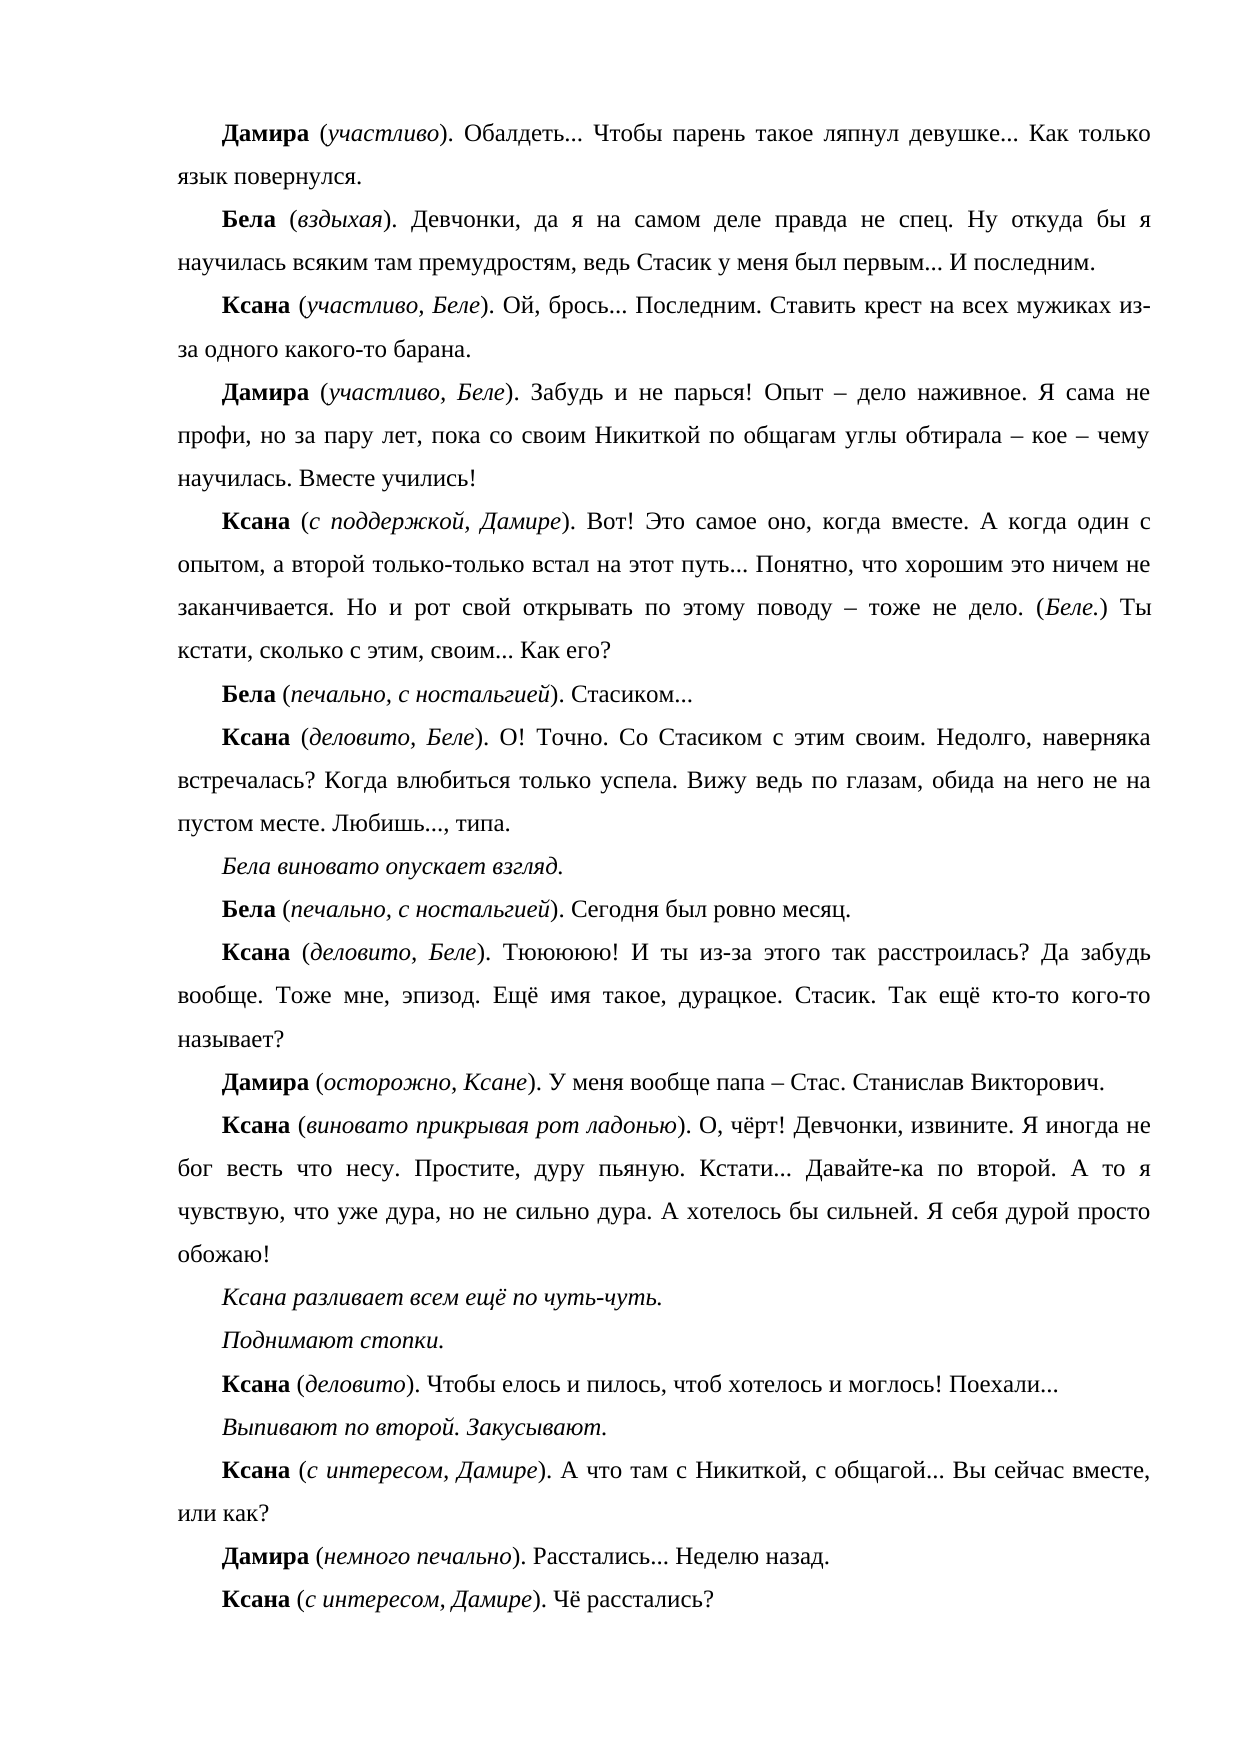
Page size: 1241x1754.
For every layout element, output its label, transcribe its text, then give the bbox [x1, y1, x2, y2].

text Ксана (виновато прикрывая рот ладонью). О, чёрт! Девчонки, извините. Я иногда не бог весть что несу. Простите, дуру пьяную. Кстати... Давайте-ка по второй. А то я чувствую, что уже дура, но не сильно дура. А хотелось бы сильней. Я себя дурой просто обожаю! [177, 1110, 1152, 1268]
text Бела (печально, с ностальгией). Стасиком... [177, 679, 1152, 707]
text Бела (вздыхая). Девчонки, да я на самом деле правда не спец. Ну откуда бы я научилась всяким там премудростям, ведь Стасик у меня был первым... И последним. [177, 204, 1152, 276]
text Ксана (с поддержкой, Дамире). Вот! Это самое оно, когда вместе. А когда один с опытом, а второй только-только встал на этот путь... Понятно, что хорошим это ничем не заканчивается. Но и рот свой открывать по этому поводу – тоже не дело. (Беле.) Ты кстати, сколько с этим, своим... Как его? [177, 506, 1152, 664]
text Выпивают по второй. Закусывают. [177, 1412, 1152, 1441]
text Дамира (немного печально). Расстались... Неделю назад. [177, 1541, 1152, 1570]
text Дамира (участливо, Беле). Забудь и не парься! Опыт – дело наживное. Я сама не профи, но за пару лет, пока со своим Никиткой по общагам углы обтирала – кое – чему научилась. Вместе учились! [177, 377, 1152, 492]
text Бела (печально, с ностальгией). Сегодня был ровно месяц. [177, 894, 1152, 923]
text Дамира (участливо). Обалдеть... Чтобы парень такое ляпнул девушке... Как только язык повернулся. [177, 118, 1152, 190]
text Ксана (участливо, Беле). Ой, брось... Последним. Ставить крест на всех мужиках из-за одного какого-то барана. [177, 291, 1152, 362]
text Дамира (осторожно, Ксане). У меня вообще папа – Стас. Станислав Викторович. [177, 1067, 1152, 1096]
text Ксана (деловито, Беле). Тююююю! И ты из-за этого так расстроилась? Да забудь вообще. Тоже мне, эпизод. Ещё имя такое, дурацкое. Стасик. Так ещё кто-то кого-то называет? [177, 937, 1152, 1052]
text Поднимают стопки. [177, 1326, 1152, 1354]
text Бела виновато опускает взгляд. [177, 851, 1152, 880]
text Ксана (с интересом, Дамире). Чё расстались? [177, 1584, 1152, 1613]
text Ксана (с интересом, Дамире). А что там с Никиткой, с общагой... Вы сейчас вместе, или как? [177, 1455, 1152, 1527]
text Ксана (деловито, Беле). О! Точно. Со Стасиком с этим своим. Недолго, наверняка встречалась? Когда влюбиться только успела. Вижу ведь по глазам, обида на него не на пустом месте. Любишь..., типа. [177, 722, 1152, 837]
text Ксана (деловито). Чтобы елось и пилось, чтоб хотелось и моглось! Поехали... [177, 1369, 1152, 1397]
text Ксана разливает всем ещё по чуть-чуть. [177, 1282, 1152, 1311]
